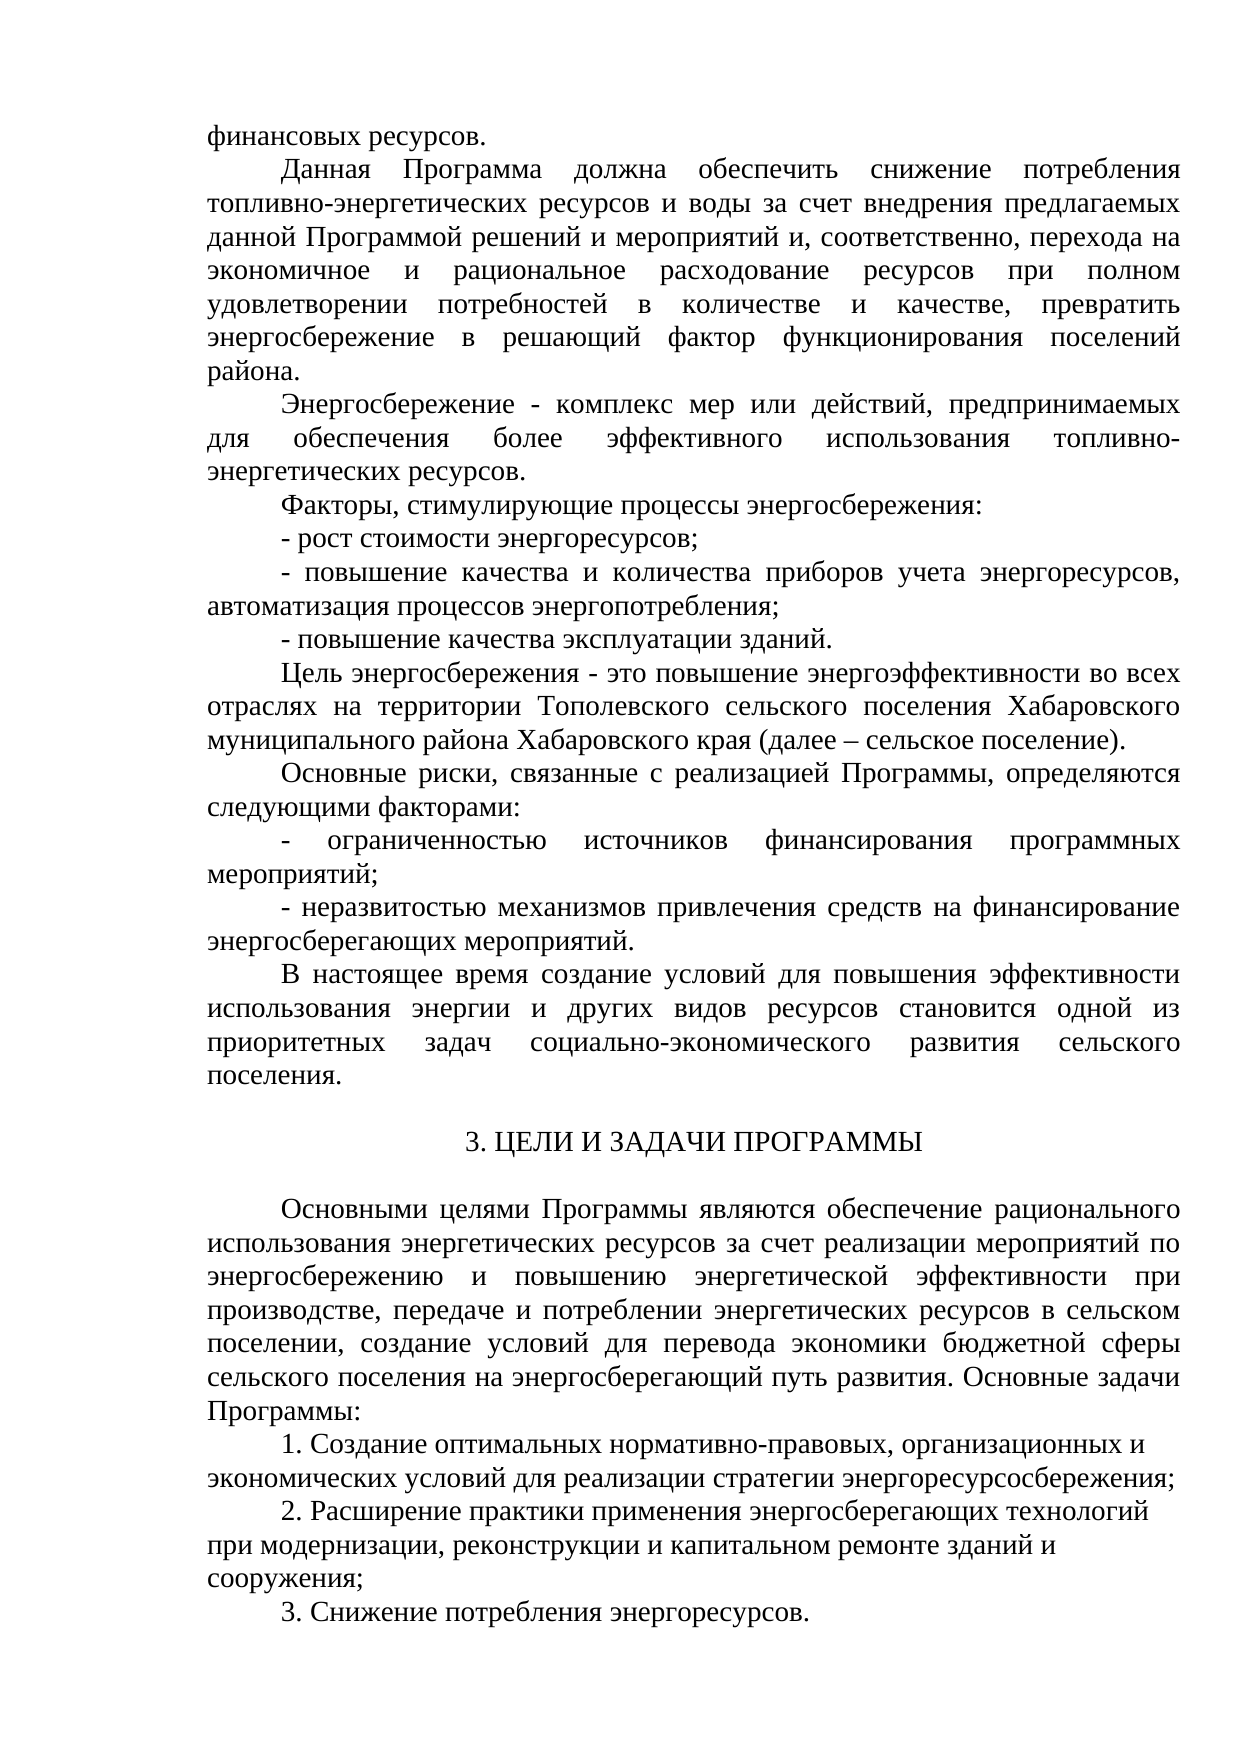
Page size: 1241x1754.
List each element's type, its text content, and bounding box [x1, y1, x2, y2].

text - неразвитостью механизмов привлечения средств на финансирование энергосберегающих мероприятий. [207, 889, 1181, 957]
text Данная Программа должна обеспечить снижение потребления топливно-энергетических ресурсов и воды за счет внедрения предлагаемых данной Программой решений и мероприятий и, соответственно, перехода на экономичное и рациональное расходование ресурсов при полном удовлетворении потребностей в количестве и качестве, превратить энергосбережение в решающий фактор функционирования поселений района. [207, 152, 1181, 386]
text Цель энергосбережения - это повышение энергоэффективности во всех отраслях на территории Тополевского сельского поселения Хабаровского муниципального района Хабаровского края (далее – сельское поселение). [207, 655, 1181, 755]
text - повышение качества эксплуатации зданий. [207, 621, 1181, 655]
text - рост стоимости энергоресурсов; [207, 521, 1181, 554]
text 3. Снижение потребления энергоресурсов. [207, 1594, 1181, 1627]
text - ограниченностью источников финансирования программных мероприятий; [207, 822, 1181, 889]
text Основные риски, связанные с реализацией Программы, определяются следующими факторами: [207, 755, 1181, 822]
text В настоящее время создание условий для повышения эффективности использования энергии и других видов ресурсов становится одной из приоритетных задач социально-экономического развития сельского поселения. [207, 957, 1181, 1091]
text 3. ЦЕЛИ И ЗАДАЧИ ПРОГРАММЫ [207, 1124, 1181, 1158]
text Энергосбережение - комплекс мер или действий, предпринимаемых для обеспечения более эффективного использования топливно-энергетических ресурсов. [207, 386, 1181, 487]
text 1. Создание оптимальных нормативно-правовых, организационных и экономических условий для реализации стратегии энергоресурсосбережения; [207, 1426, 1181, 1493]
text 2. Расширение практики применения энергосберегающих технологий при модернизации, реконструкции и капитальном ремонте зданий и сооружения; [207, 1493, 1181, 1594]
text - повышение качества и количества приборов учета энергоресурсов, автоматизация процессов энергопотребления; [207, 554, 1181, 621]
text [207, 118, 1181, 152]
text Факторы, стимулирующие процессы энергосбережения: [207, 487, 1181, 521]
text Основными целями Программы являются обеспечение рационального использования энергетических ресурсов за счет реализации мероприятий по энергосбережению и повышению энергетической эффективности при производстве, передаче и потреблении энергетических ресурсов в сельском поселении, создание условий для перевода экономики бюджетной сферы сельского поселения на энергосберегающий путь развития. Основные задачи Программы: [207, 1191, 1181, 1426]
